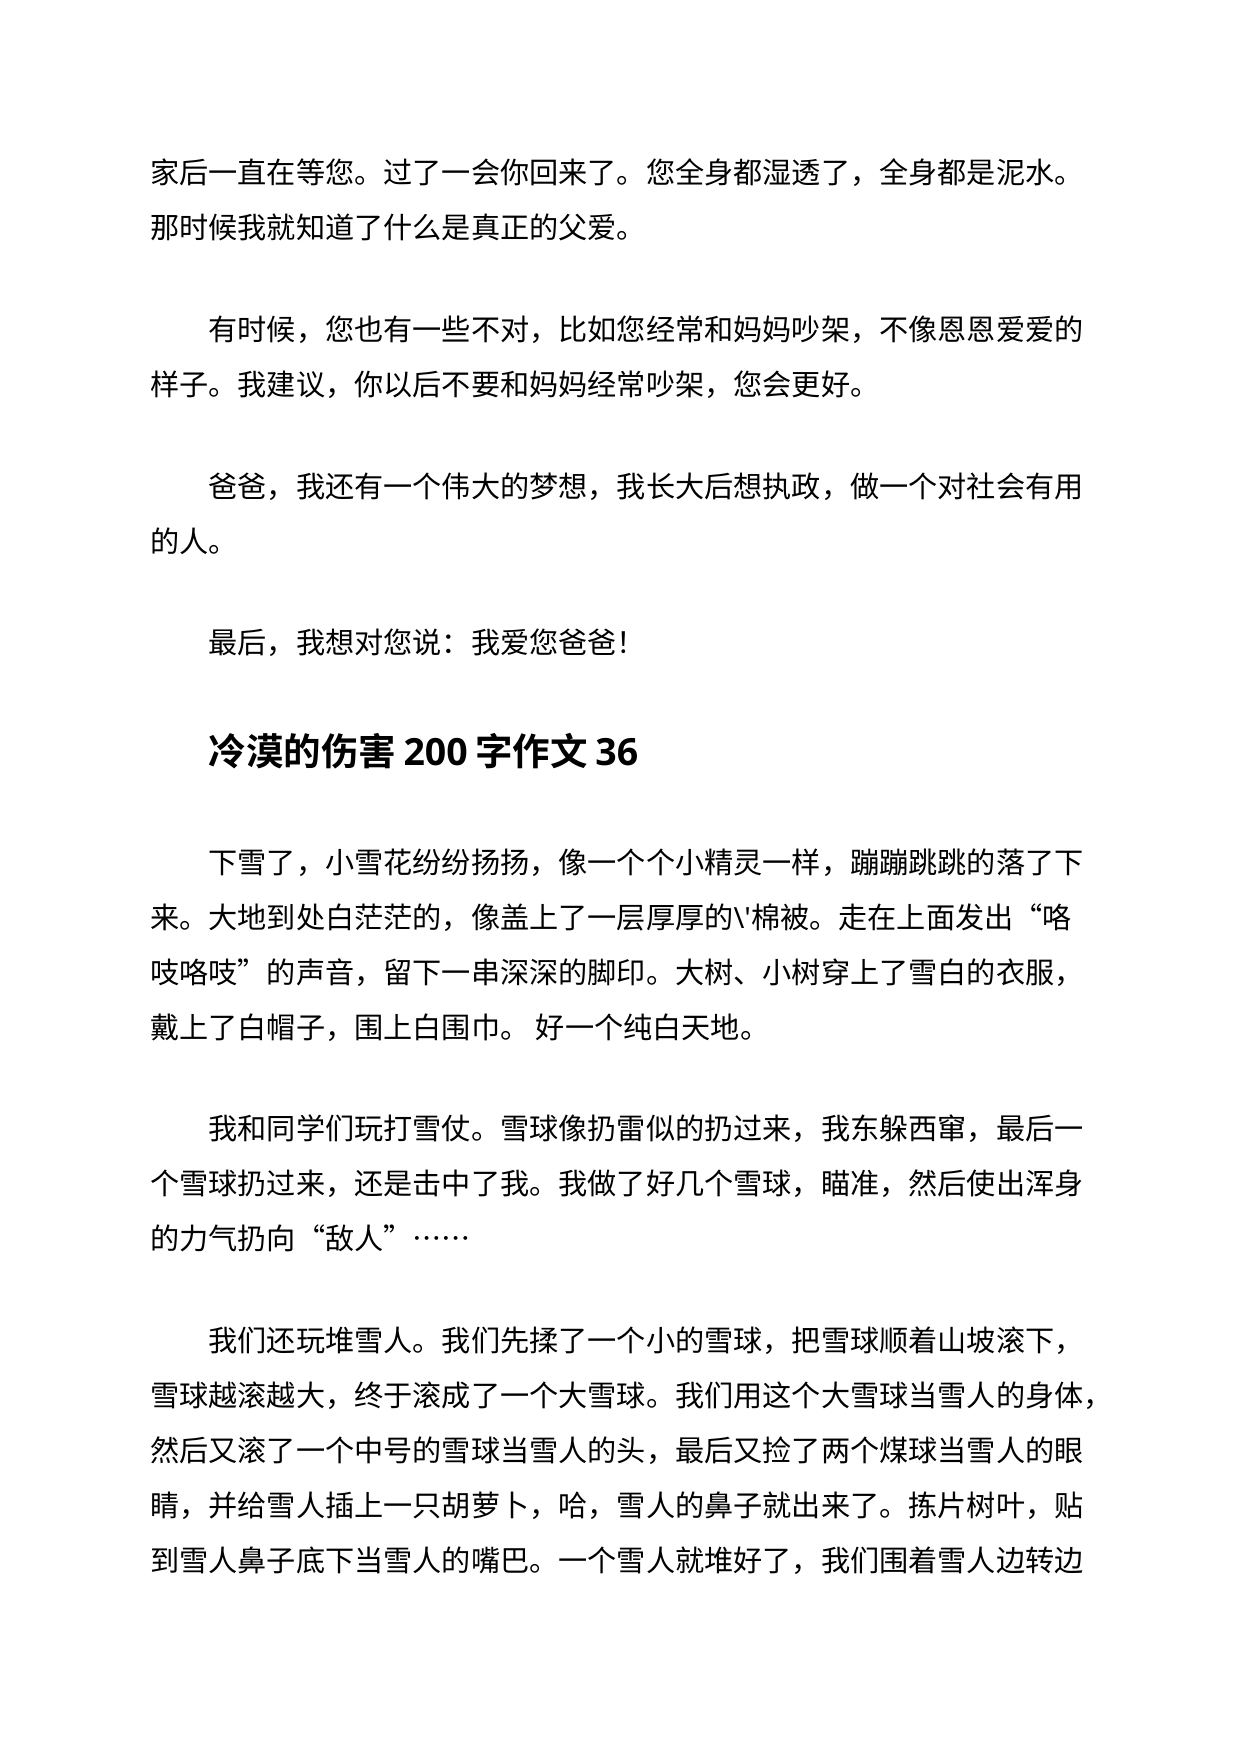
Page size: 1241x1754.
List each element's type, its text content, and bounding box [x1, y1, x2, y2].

text 冷漠的伤害200字作文36 [150, 722, 1090, 776]
text 最后，我想对您说：我爱您爸爸！ [150, 620, 1090, 662]
text 我和同学们玩打雪仗。雪球像扔雷似的扔过来，我东躲西窜，最后一个雪球扔过来，还是击中了我。我做了好几个雪球，瞄准，然后使出浑身的力气扔向“敌人”…… [150, 1106, 1090, 1258]
text 下雪了，小雪花纷纷扬扬，像一个个小精灵一样，蹦蹦跳跳的落了下来。大地到处白茫茫的，像盖上了一层厚厚的\'棉被。走在上面发出“咯吱咯吱”的声音，留下一串深深的脚印。大树、小树穿上了雪白的衣服，戴上了白帽子，围上白围巾。 好一个纯白天地。 [150, 839, 1090, 1046]
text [150, 150, 1090, 247]
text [150, 1317, 1090, 1579]
text 爸爸，我还有一个伟大的梦想，我长大后想执政，做一个对社会有用的人。 [150, 463, 1090, 561]
text 有时候，您也有一些不对，比如您经常和妈妈吵架，不像恩恩爱爱的样子。我建议，你以后不要和妈妈经常吵架，您会更好。 [150, 307, 1090, 404]
